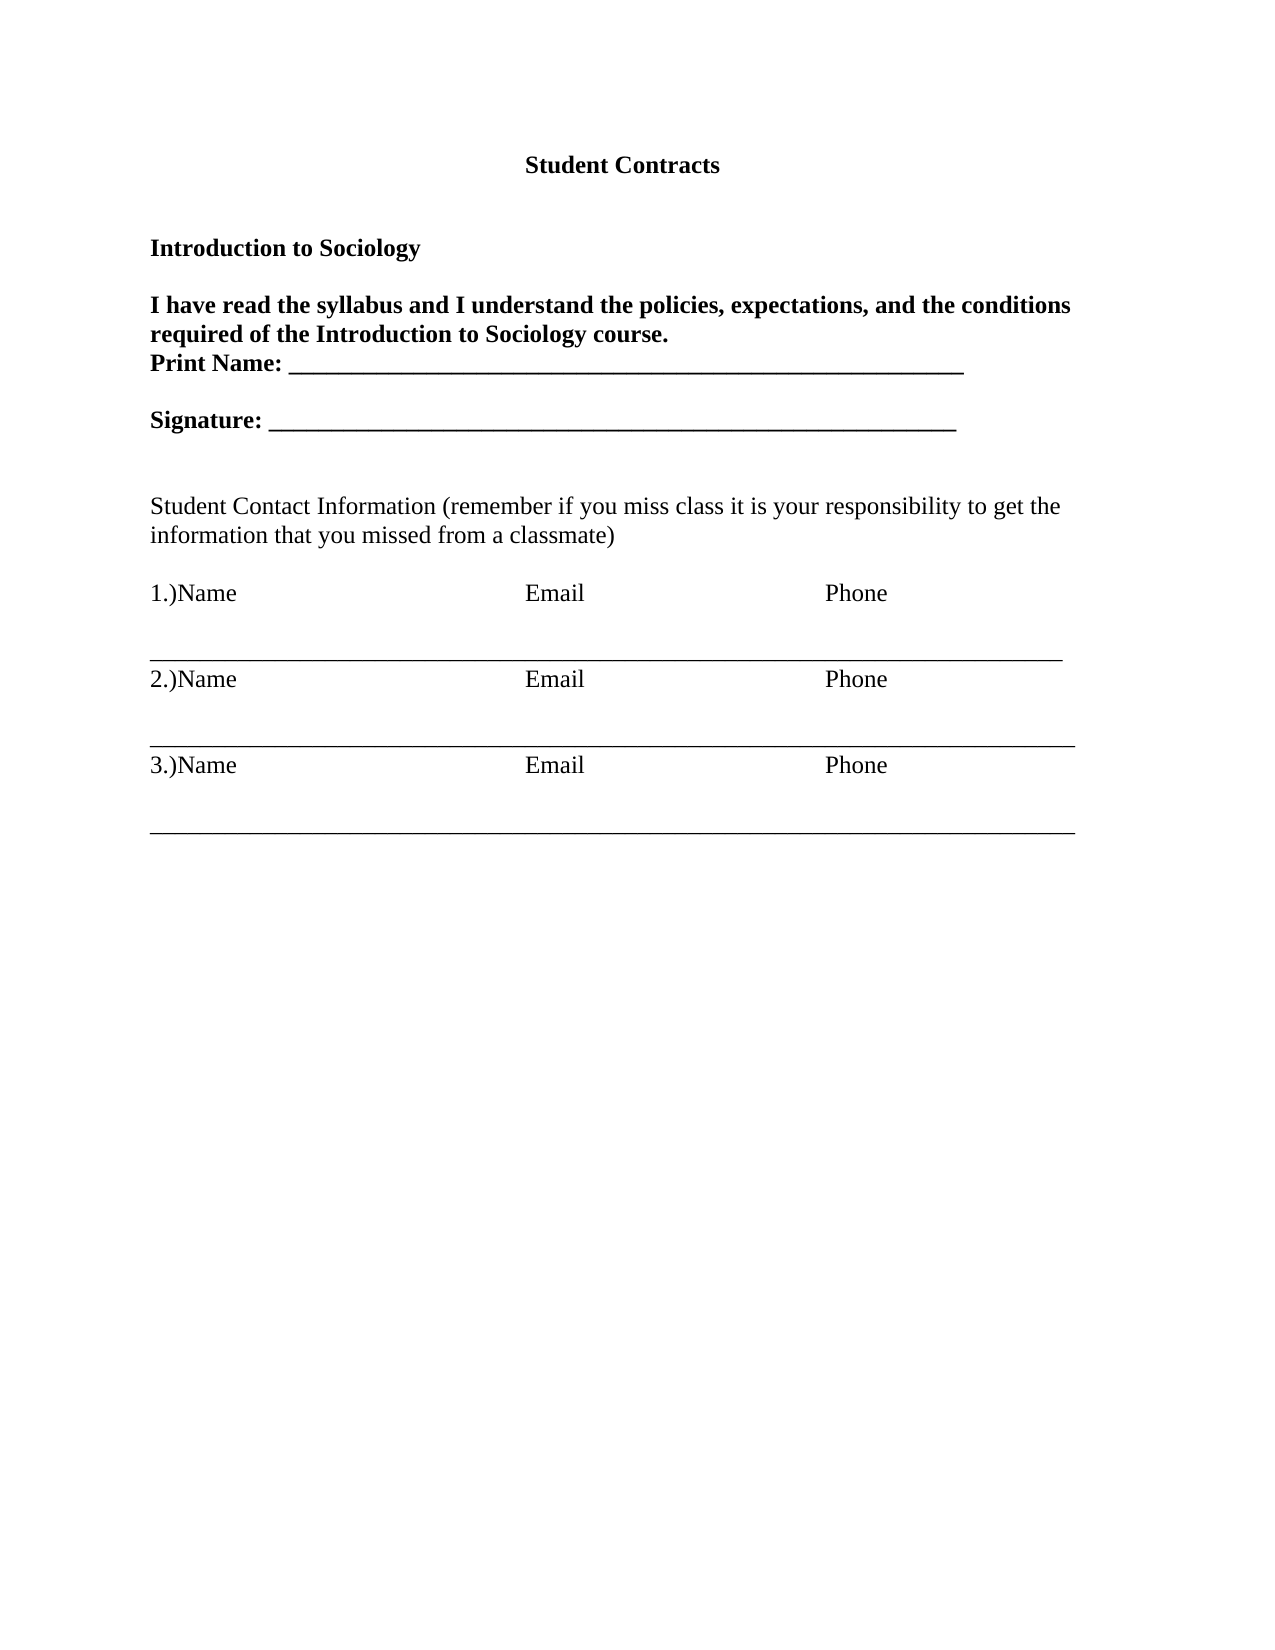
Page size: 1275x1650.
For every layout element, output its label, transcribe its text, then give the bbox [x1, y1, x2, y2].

text Student Contact Information (remember if you miss class it is your responsibility to get the information that you missed from a classmate) [150, 491, 1125, 549]
text __________________________________________________________________________ [150, 808, 1125, 836]
text 1.)Name Email Phone [150, 578, 1125, 606]
text Introduction to Sociology [150, 233, 1125, 261]
text 3.)Name Email Phone [150, 750, 1125, 779]
text Print Name: ______________________________________________________ [150, 348, 1125, 376]
text 2.)Name Email Phone [150, 664, 1125, 693]
text Student Contracts [450, 150, 1125, 179]
text I have read the syllabus and I understand the policies, expectations, and the conditions required of the Introduction to Sociology course. [150, 290, 1125, 348]
text _________________________________________________________________________ [150, 635, 1125, 664]
text Signature: _______________________________________________________ [150, 405, 1125, 434]
text __________________________________________________________________________ [150, 721, 1125, 750]
